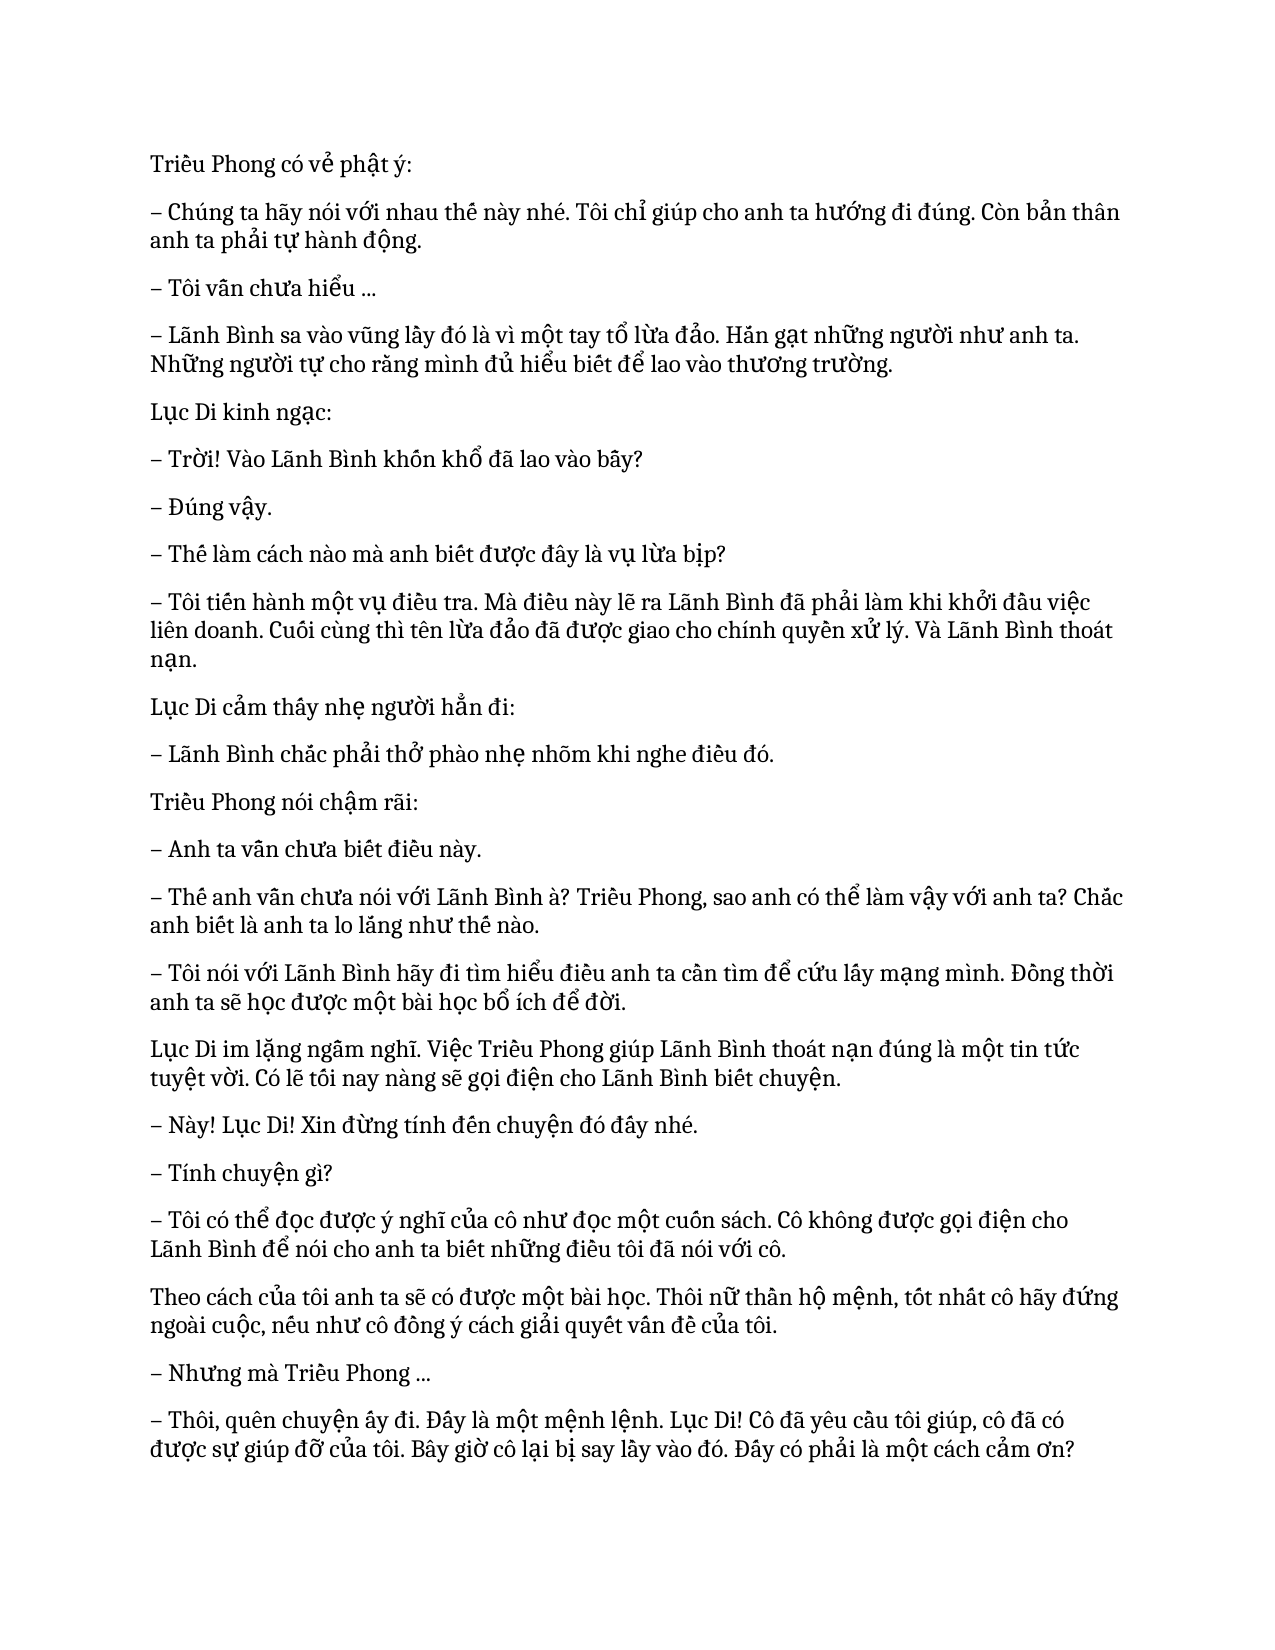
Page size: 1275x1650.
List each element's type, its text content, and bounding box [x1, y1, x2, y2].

text – Tôi nói với Lãnh Bình hãy đi tìm hiểu điều anh ta cần tìm để cứu lấy mạng mình. Đồng thời anh ta sẽ học được một bài học bổ ích để đời. [150, 959, 1125, 1016]
text Lục Di kinh ngạc: [150, 397, 1125, 426]
text Lục Di cảm thấy nhẹ người hẳn đi: [150, 692, 1125, 721]
text – Lãnh Bình sa vào vũng lầy đó là vì một tay tổ lừa đảo. Hắn gạt những người như anh ta. Những người tự cho rằng mình đủ hiểu biết để lao vào thương trường. [150, 321, 1125, 379]
text – Tôi vẫn chưa hiểu ... [150, 274, 1125, 302]
text – Tính chuyện gì? [150, 1159, 1125, 1187]
text – Lãnh Bình chắc phải thở phào nhẹ nhõm khi nghe điều đó. [150, 740, 1125, 769]
text – Đúng vậy. [150, 492, 1125, 521]
text – Trời! Vào Lãnh Bình khốn khổ đã lao vào bẫy? [150, 445, 1125, 474]
text – Thế làm cách nào mà anh biết được đây là vụ lừa bịp? [150, 540, 1125, 569]
text – Chúng ta hãy nói với nhau thế này nhé. Tôi chỉ giúp cho anh ta hướng đi đúng. Còn bản thân anh ta phải tự hành động. [150, 197, 1125, 255]
text Theo cách của tôi anh ta sẽ có được một bài học. Thôi nữ thần hộ mệnh, tốt nhất cô hãy đứng ngoài cuộc, nếu như cô đồng ý cách giải quyết vấn đề của tôi. [150, 1282, 1125, 1340]
text – Thôi, quên chuyện ấy đi. Đấy là một mệnh lệnh. Lục Di! Cô đã yêu cầu tôi giúp, cô đã có được sự giúp đỡ của tôi. Bây giờ cô lại bị say lầy vào đó. Đấy có phải là một cách cảm ơn? [150, 1406, 1125, 1464]
text – Tôi có thể đọc được ý nghĩ của cô như đọc một cuốn sách. Cô không được gọi điện cho Lãnh Bình để nói cho anh ta biết những điều tôi đã nói với cô. [150, 1206, 1125, 1264]
text Triều Phong có vẻ phật ý: [150, 150, 1125, 179]
text – Nhưng mà Triều Phong ... [150, 1359, 1125, 1387]
text – Anh ta vẫn chưa biết điều này. [150, 835, 1125, 864]
text Triều Phong nói chậm rãi: [150, 787, 1125, 816]
text Lục Di im lặng ngẫm nghĩ. Việc Triều Phong giúp Lãnh Bình thoát nạn đúng là một tin tức tuyệt vời. Có lẽ tối nay nàng sẽ gọi điện cho Lãnh Bình biết chuyện. [150, 1035, 1125, 1092]
text – Tôi tiến hành một vụ điều tra. Mà điều này lẽ ra Lãnh Bình đã phải làm khi khởi đầu việc liên doanh. Cuối cùng thì tên lừa đảo đã được giao cho chính quyền xử lý. Và Lãnh Bình thoát nạn. [150, 587, 1125, 674]
text – Thế anh vẫn chưa nói với Lãnh Bình à? Triều Phong, sao anh có thể làm vậy với anh ta? Chắc anh biết là anh ta lo lắng như thế nào. [150, 882, 1125, 940]
text – Này! Lục Di! Xin đừng tính đến chuyện đó đấy nhé. [150, 1111, 1125, 1140]
